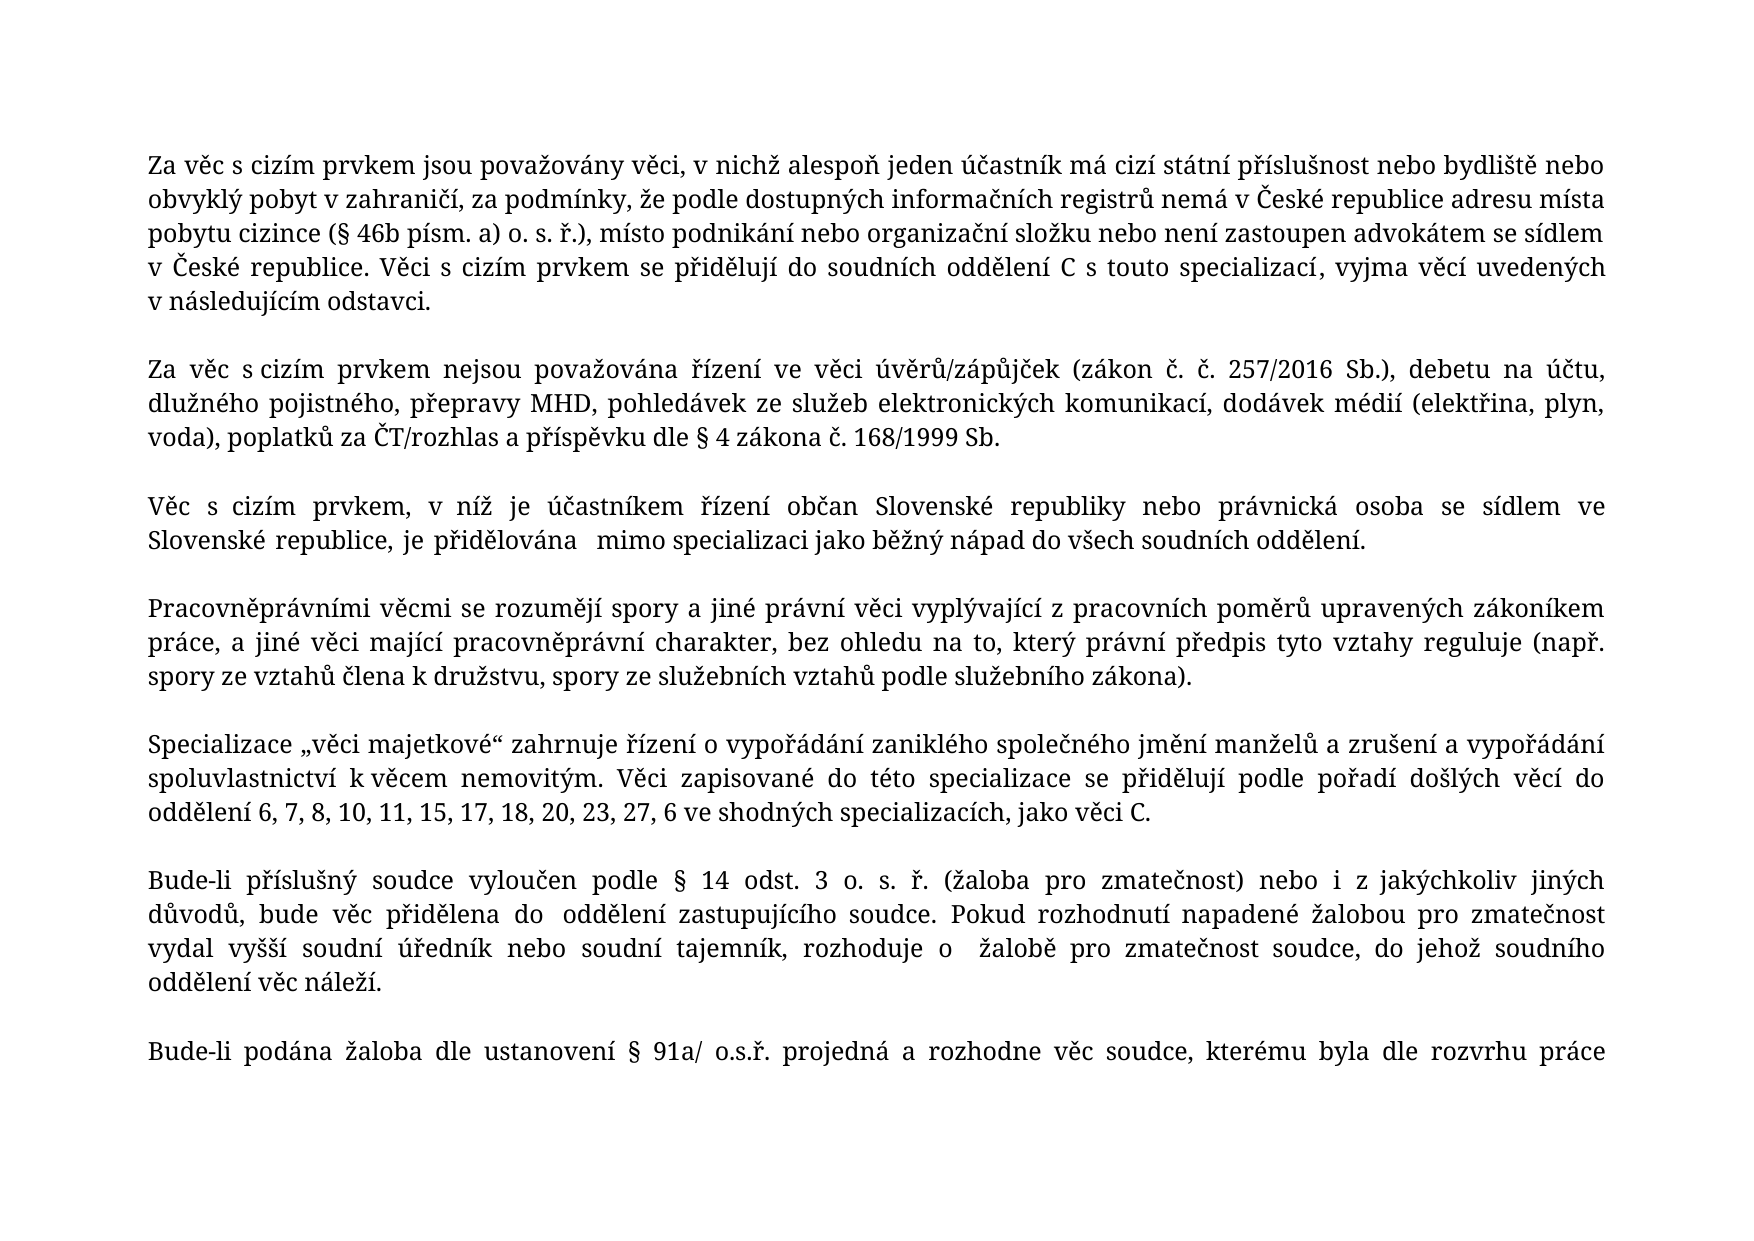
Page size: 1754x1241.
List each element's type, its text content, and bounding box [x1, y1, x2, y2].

text Specializace „věci majetkové“ zahrnuje řízení o vypořádání zaniklého společného jmění manželů a zrušení a vypořádání spoluvlastnictví k věcem nemovitým. Věci zapisované do této specializace se přidělují podle pořadí došlých věcí do oddělení 6, 7, 8, 10, 11, 15, 17, 18, 20, 23, 27, 6 ve shodných specializacích, jako věci C. [148, 727, 1606, 829]
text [148, 1033, 1606, 1067]
text Pracovněprávními věcmi se rozumějí spory a jiné právní věci vyplývající z pracovních poměrů upravených zákoníkem práce, a jiné věci mající pracovněprávní charakter, bez ohledu na to, který právní předpis tyto vztahy reguluje (např. spory ze vztahů člena k družstvu, spory ze služebních vztahů podle služebního zákona). [148, 590, 1606, 693]
text Věc s cizím prvkem, v níž je účastníkem řízení občan Slovenské republiky nebo právnická osoba se sídlem ve Slovenské republice, je přidělována mimo specializaci jako běžný nápad do všech soudních oddělení. [148, 488, 1606, 556]
text Za věc s cizím prvkem jsou považovány věci, v nichž alespoň jeden účastník má cizí státní příslušnost nebo bydliště nebo obvyklý pobyt v zahraničí, za podmínky, že podle dostupných informačních registrů nemá v České republice adresu místa pobytu cizince (§ 46b písm. a) o. s. ř.), místo podnikání nebo organizační složku nebo není zastoupen advokátem se sídlem v České republice. Věci s cizím prvkem se přidělují do soudních oddělení C s touto specializací, vyjma věcí uvedených v následujícím odstavci. [148, 148, 1606, 318]
text Bude-li příslušný soudce vyloučen podle § 14 odst. 3 o. s. ř. (žaloba pro zmatečnost) nebo i z jakýchkoliv jiných důvodů, bude věc přidělena do oddělení zastupujícího soudce. Pokud rozhodnutí napadené žalobou pro zmatečnost vydal vyšší soudní úředník nebo soudní tajemník, rozhoduje o žalobě pro zmatečnost soudce, do jehož soudního oddělení věc náleží. [148, 863, 1606, 999]
text Za věc s cizím prvkem nejsou považována řízení ve věci úvěrů/zápůjček (zákon č. č. 257/2016 Sb.), debetu na účtu, dlužného pojistného, přepravy MHD, pohledávek ze služeb elektronických komunikací, dodávek médií (elektřina, plyn, voda), poplatků za ČT/rozhlas a příspěvku dle § 4 zákona č. 168/1999 Sb. [148, 352, 1606, 454]
